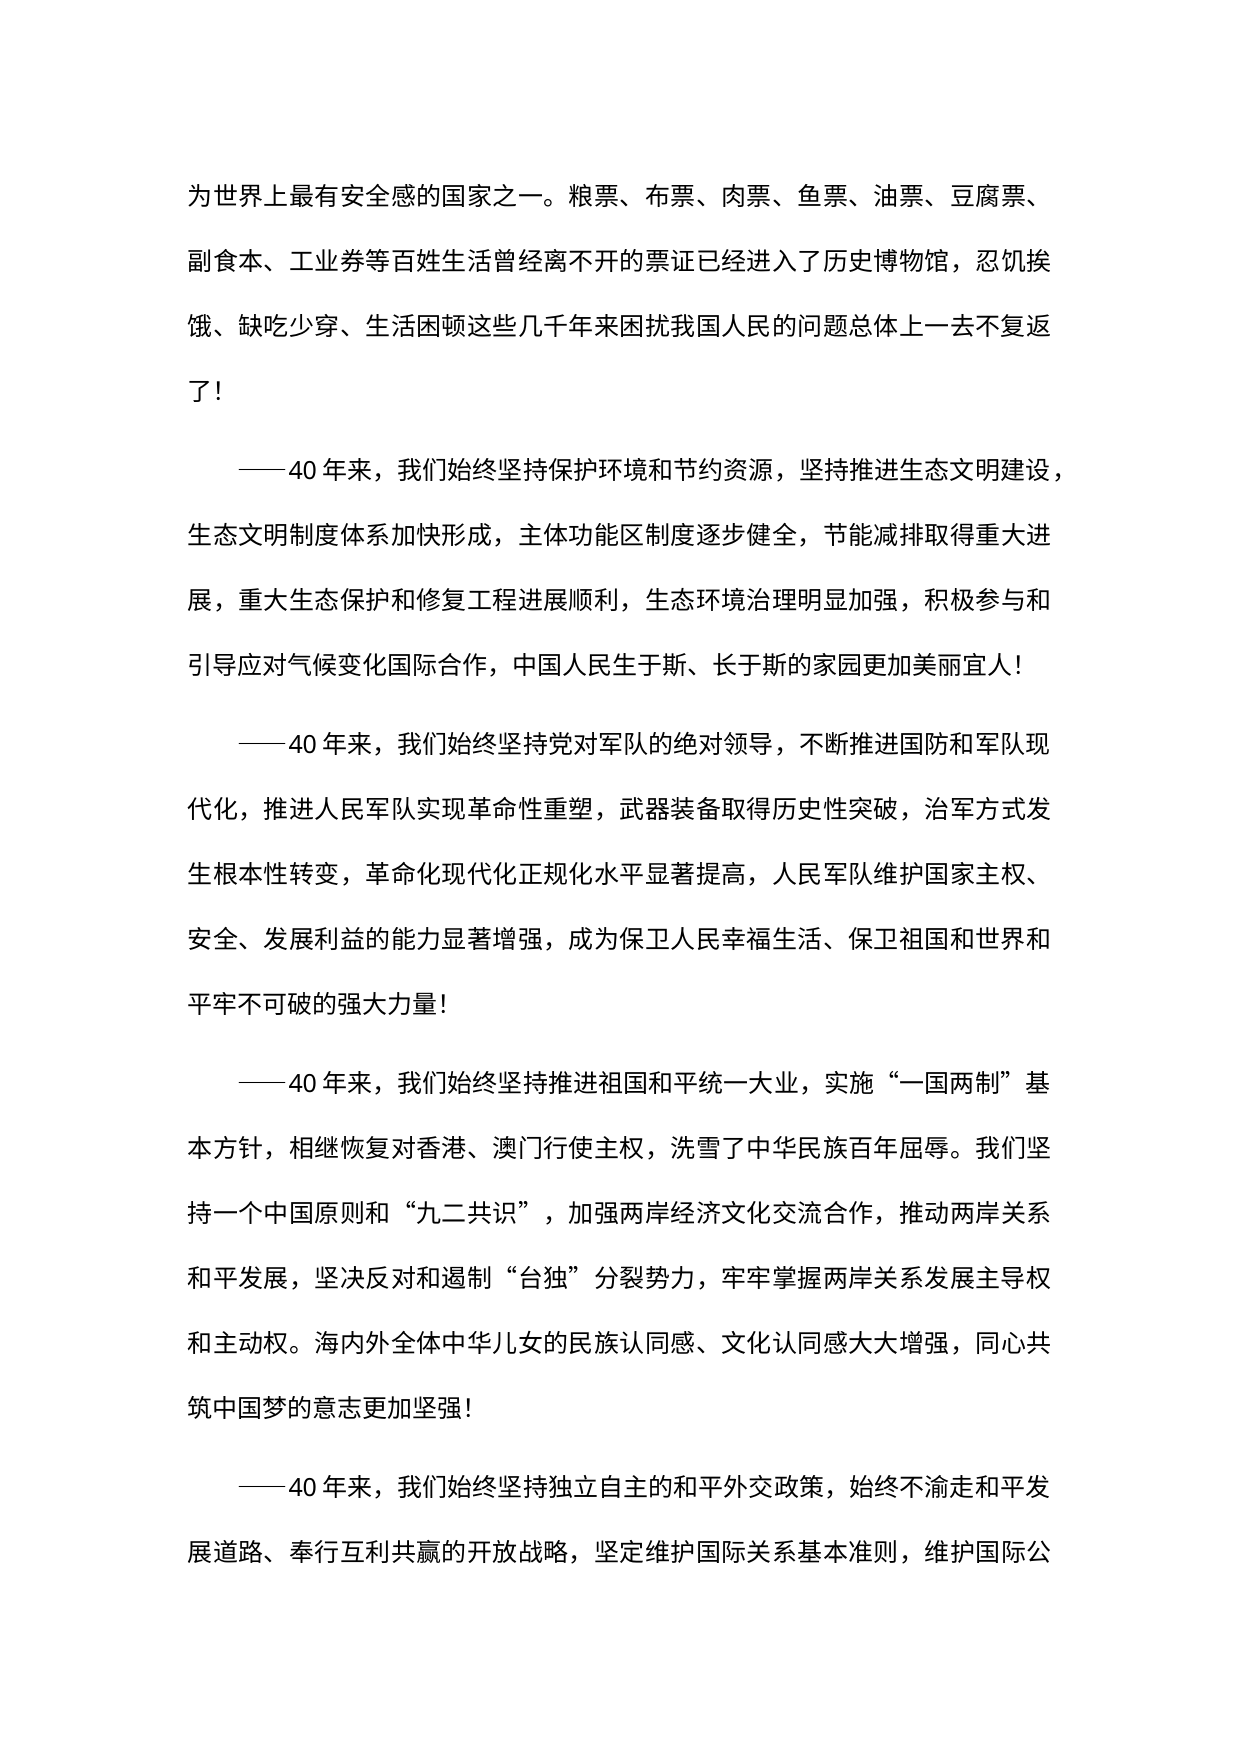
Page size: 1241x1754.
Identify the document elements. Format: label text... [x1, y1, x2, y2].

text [187, 162, 1053, 422]
text ——40年来，我们始终坚持党对军队的绝对领导，不断推进国防和军队现代化，推进人民军队实现革命性重塑，武器装备取得历史性突破，治军方式发生根本性转变，革命化现代化正规化水平显著提高，人民军队维护国家主权、安全、发展利益的能力显著增强，成为保卫人民幸福生活、保卫祖国和世界和平牢不可破的强大力量！ [187, 710, 1053, 1035]
text ——40年来，我们始终坚持保护环境和节约资源，坚持推进生态文明建设，生态文明制度体系加快形成，主体功能区制度逐步健全，节能减排取得重大进展，重大生态保护和修复工程进展顺利，生态环境治理明显加强，积极参与和引导应对气候变化国际合作，中国人民生于斯、长于斯的家园更加美丽宜人！ [187, 436, 1053, 696]
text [187, 1453, 1053, 1583]
text ——40年来，我们始终坚持推进祖国和平统一大业，实施“一国两制”基本方针，相继恢复对香港、澳门行使主权，洗雪了中华民族百年屈辱。我们坚持一个中国原则和“九二共识”，加强两岸经济文化交流合作，推动两岸关系和平发展，坚决反对和遏制“台独”分裂势力，牢牢掌握两岸关系发展主导权和主动权。海内外全体中华儿女的民族认同感、文化认同感大大增强，同心共筑中国梦的意志更加坚强！ [187, 1049, 1053, 1439]
